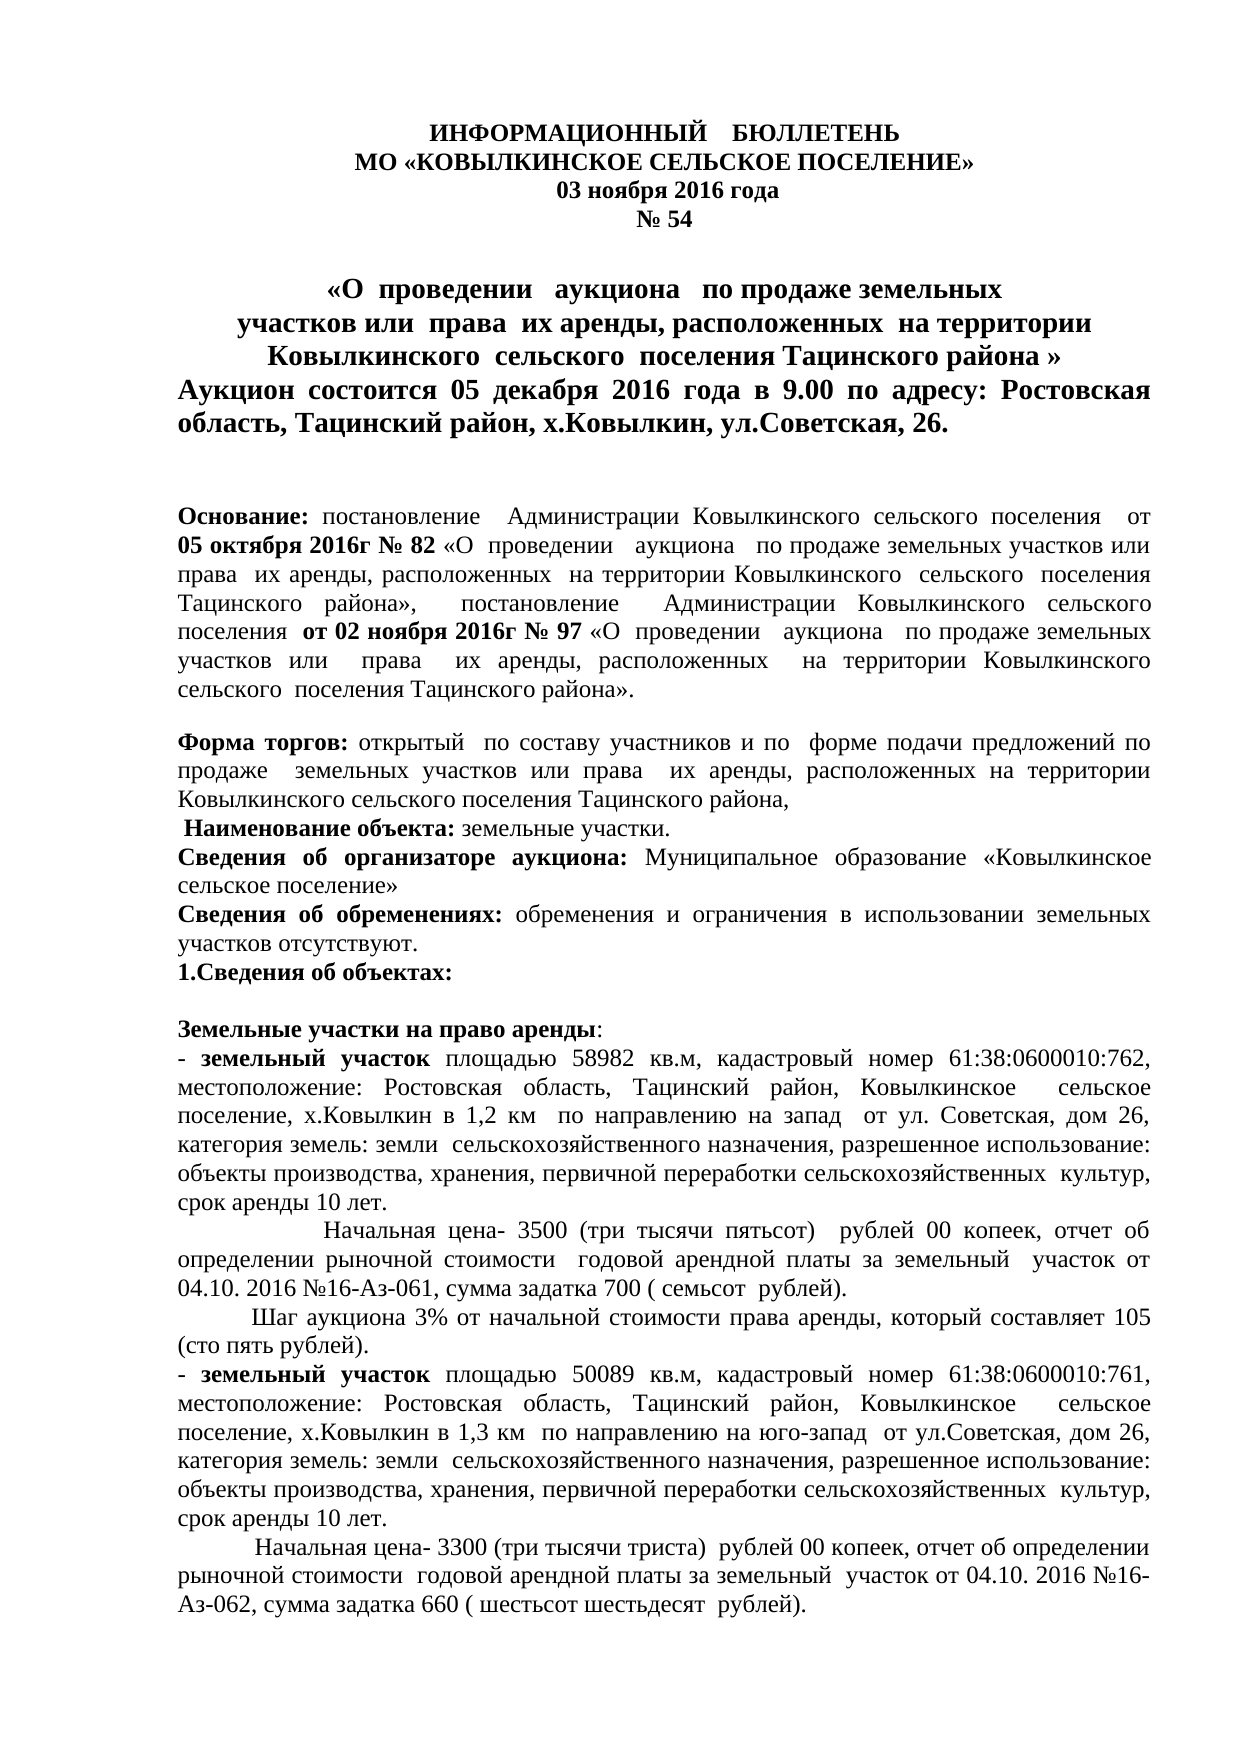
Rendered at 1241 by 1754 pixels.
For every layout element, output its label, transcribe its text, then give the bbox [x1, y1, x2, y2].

text Наименование объекта: земельные участки. [177, 813, 1152, 842]
text 03 ноября 2016 года [177, 176, 1152, 204]
text Начальная цена- 3500 (три тысячи пятьсот) рублей 00 копеек, отчет об определении рыночной стоимости годовой арендной платы за земельный участок от 04.10. 2016 №16-Аз-061, сумма задатка 700 ( семьсот рублей). [177, 1216, 1152, 1302]
text - земельный участок площадью 50089 кв.м, кадастровый номер 61:38:0600010:761, местоположение: Ростовская область, Тацинский район, Ковылкинское сельское поселение, х.Ковылкин в 1,3 км по направлению на юго-запад от ул.Советская, дом 26, категория земель: земли сельскохозяйственного назначения, разрешенное использование: объекты производства, хранения, первичной переработки сельскохозяйственных культур, срок аренды 10 лет. [177, 1359, 1152, 1532]
text - земельный участок площадью 58982 кв.м, кадастровый номер 61:38:0600010:762, местоположение: Ростовская область, Тацинский район, Ковылкинское сельское поселение, х.Ковылкин в 1,2 км по направлению на запад от ул. Советская, дом 26, категория земель: земли сельскохозяйственного назначения, разрешенное использование: объекты производства, хранения, первичной переработки сельскохозяйственных культур, срок аренды 10 лет. [177, 1043, 1152, 1216]
text Начальная цена- 3300 (три тысячи триста) рублей 00 копеек, отчет об определении рыночной стоимости годовой арендной платы за земельный участок от 04.10. 2016 №16-Аз-062, сумма задатка 660 ( шестьсот шестьдесят рублей). [177, 1532, 1152, 1618]
text № 54 [177, 204, 1152, 233]
text участков или права их аренды, расположенных на территории [177, 305, 1152, 338]
text Сведения об обременениях: обременения и ограничения в использовании земельных участков отсутствуют. [177, 899, 1152, 957]
text ИНФОРМАЦИОННЫЙ БЮЛЛЕТЕНЬ [177, 118, 1152, 147]
text Аукцион состоится 05 декабря 2016 года в 9.00 по адресу: Ростовская область, Тацинский район, х.Ковылкин, ул.Советская, 26. [177, 372, 1152, 439]
text Сведения об организаторе аукциона: Муниципальное образование «Ковылкинское сельское поселение» [177, 842, 1152, 899]
text Основание: постановление Администрации Ковылкинского сельского поселения от 05 октября 2016г № 82 «О проведении аукциона по продаже земельных участков или права их аренды, расположенных на территории Ковылкинского сельского поселения Тацинского района», постановление Администрации Ковылкинского сельского поселения от 02 ноября 2016г № 97 «О проведении аукциона по продаже земельных участков или права их аренды, расположенных на территории Ковылкинского сельского поселения Тацинского района». [177, 501, 1152, 703]
text Форма торгов: открытый по составу участников и по форме подачи предложений по продаже земельных участков или права их аренды, расположенных на территории Ковылкинского сельского поселения Тацинского района, [177, 727, 1152, 813]
text Шаг аукциона 3% от начальной стоимости права аренды, который составляет 105 (сто пять рублей). [177, 1302, 1152, 1359]
text Земельные участки на право аренды: [177, 1014, 1152, 1043]
text Ковылкинского сельского поселения Тацинского района » [177, 338, 1152, 372]
text МО «КОВЫЛКИНСКОЕ СЕЛЬСКОЕ ПОСЕЛЕНИЕ» [177, 147, 1152, 176]
text 1.Сведения об объектах: [177, 957, 1152, 986]
text «О проведении аукциона по продаже земельных [177, 271, 1152, 305]
